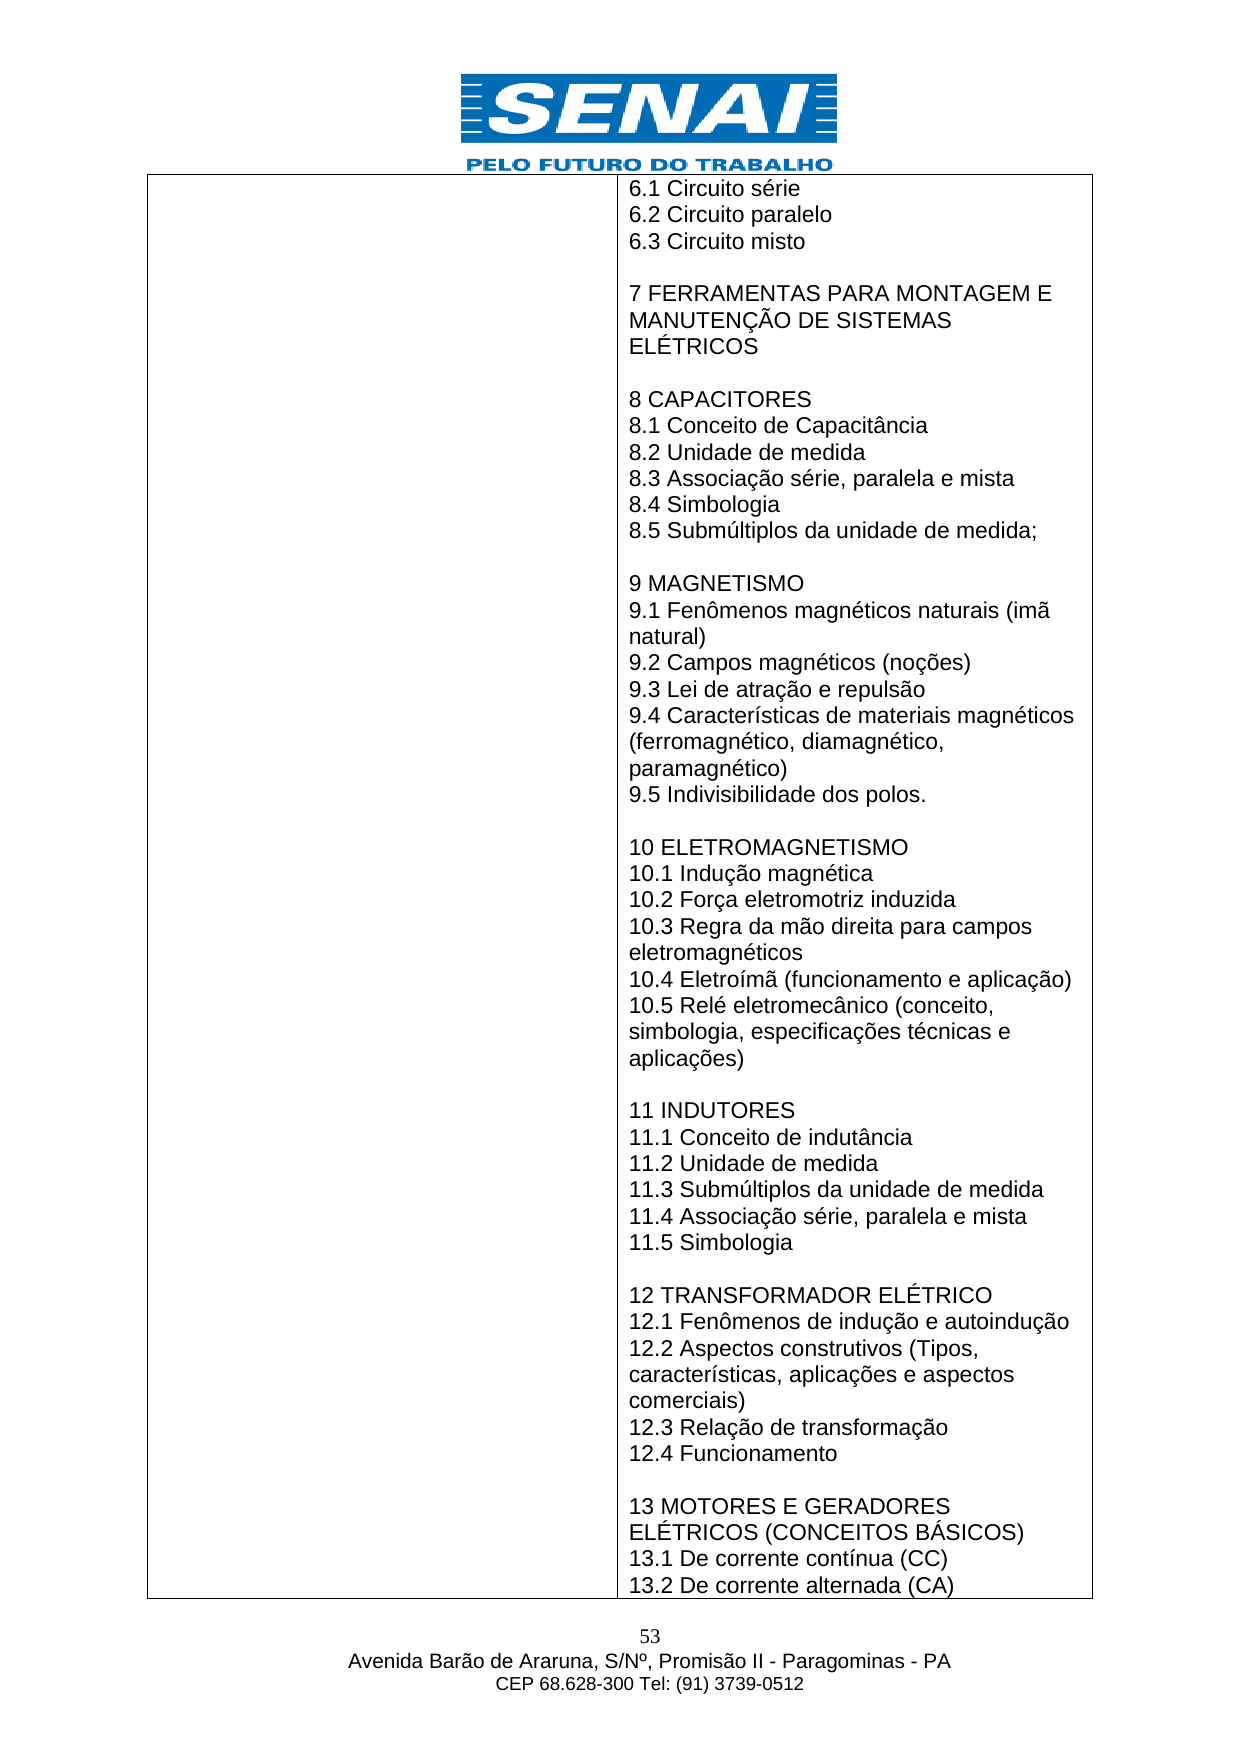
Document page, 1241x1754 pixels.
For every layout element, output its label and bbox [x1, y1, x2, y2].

table_cell [148, 175, 617, 1598]
picture [453, 70, 846, 174]
